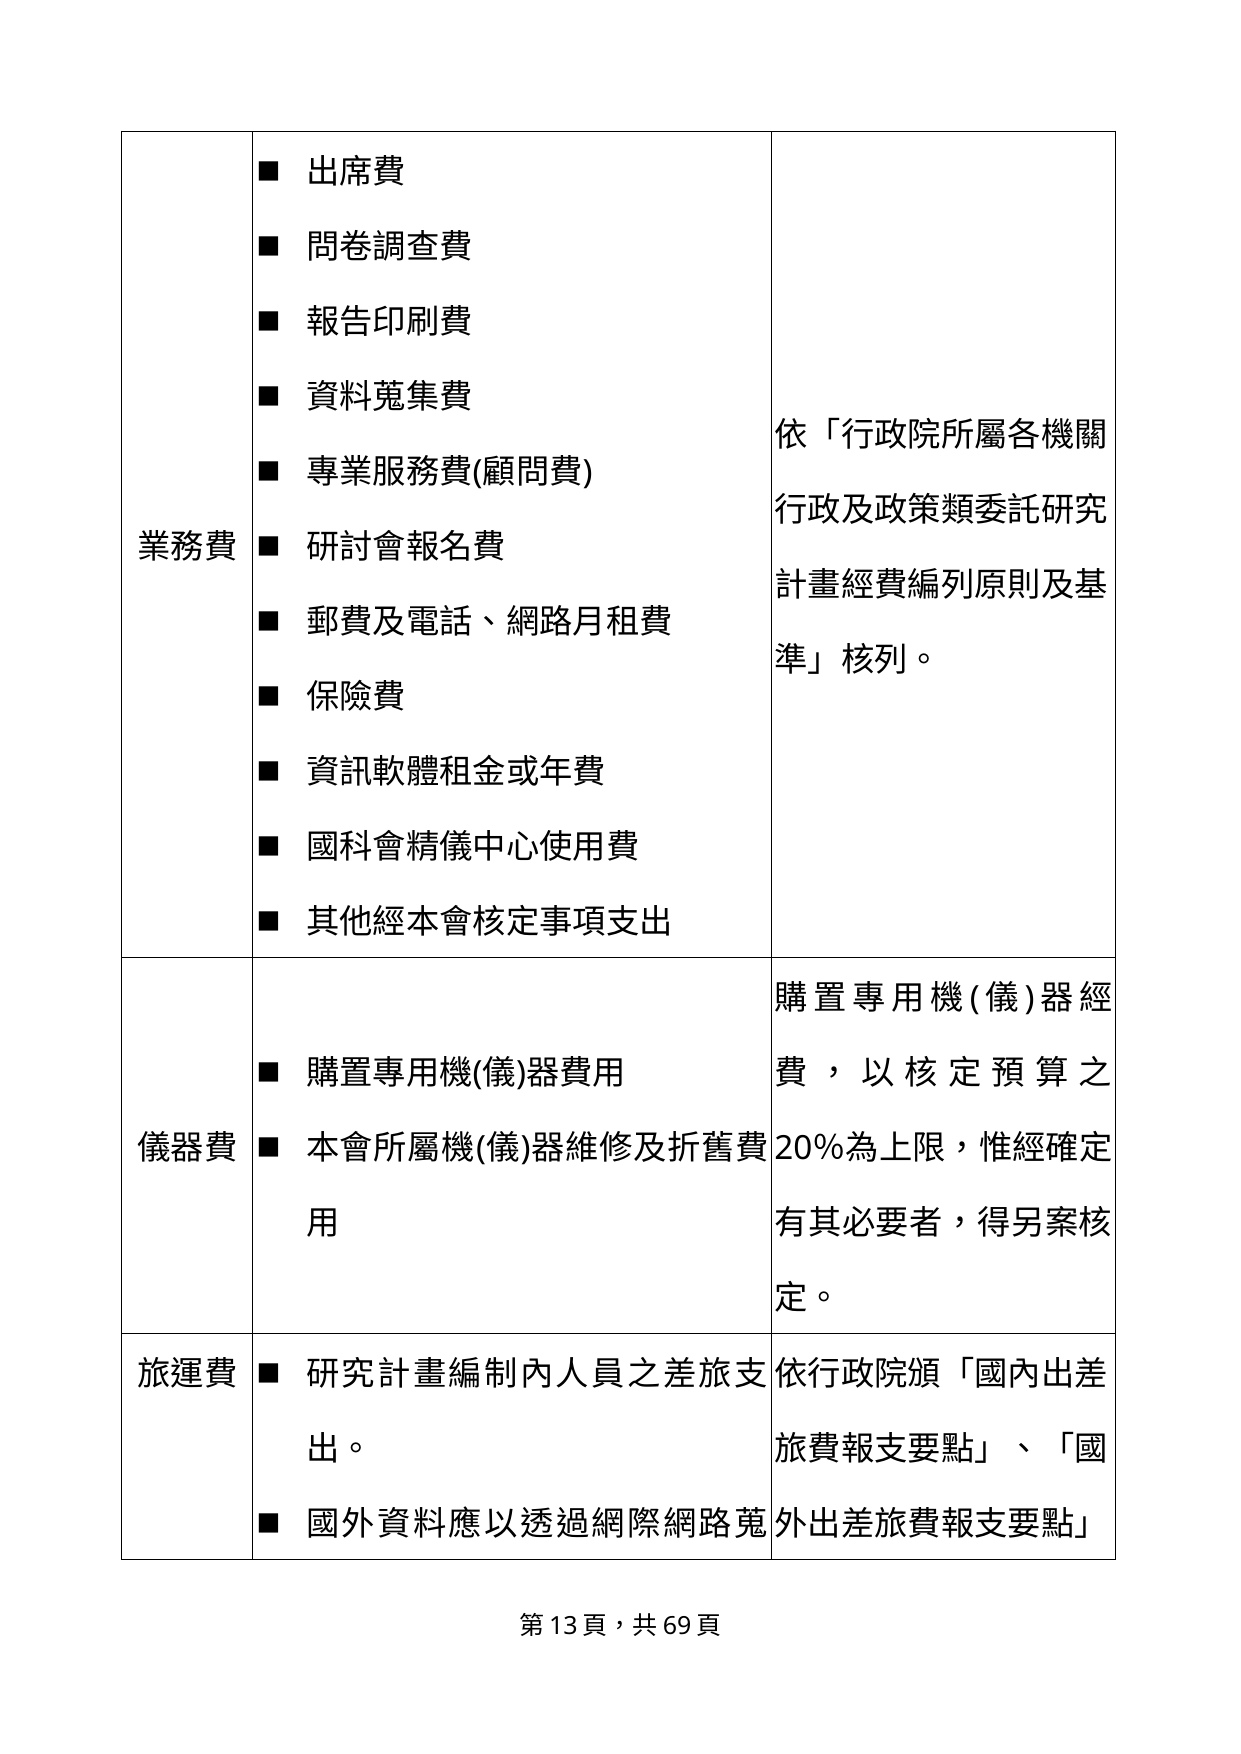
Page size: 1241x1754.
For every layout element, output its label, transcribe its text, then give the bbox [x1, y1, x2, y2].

table_cell 購置專用機(儀)器經費，以核定預算之20％為上限，惟經確定有其必要者，得另案核定。 [772, 958, 1115, 1333]
table_cell 出席費 問卷調查費 報告印刷費 資料蒐集費 專業服務費(顧問費) 研討會報名費 郵費及電話、網路月租費 保險費 資訊軟體租金或年費 國科會精儀中心使用費 其他經本會核定事項支出 [253, 132, 771, 957]
table_cell 依「行政院所屬各機關行政及政策類委託研究計畫經費編列原則及基準」核列。 [772, 132, 1115, 957]
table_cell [772, 1334, 1115, 1559]
table_cell 業務費 [122, 132, 252, 957]
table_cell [253, 1334, 771, 1559]
table_cell 旅運費 [122, 1334, 252, 1559]
table_cell 儀器費 [122, 958, 252, 1333]
table_cell 購置專用機(儀)器費用 本會所屬機(儀)器維修及折舊費用 [253, 958, 771, 1333]
